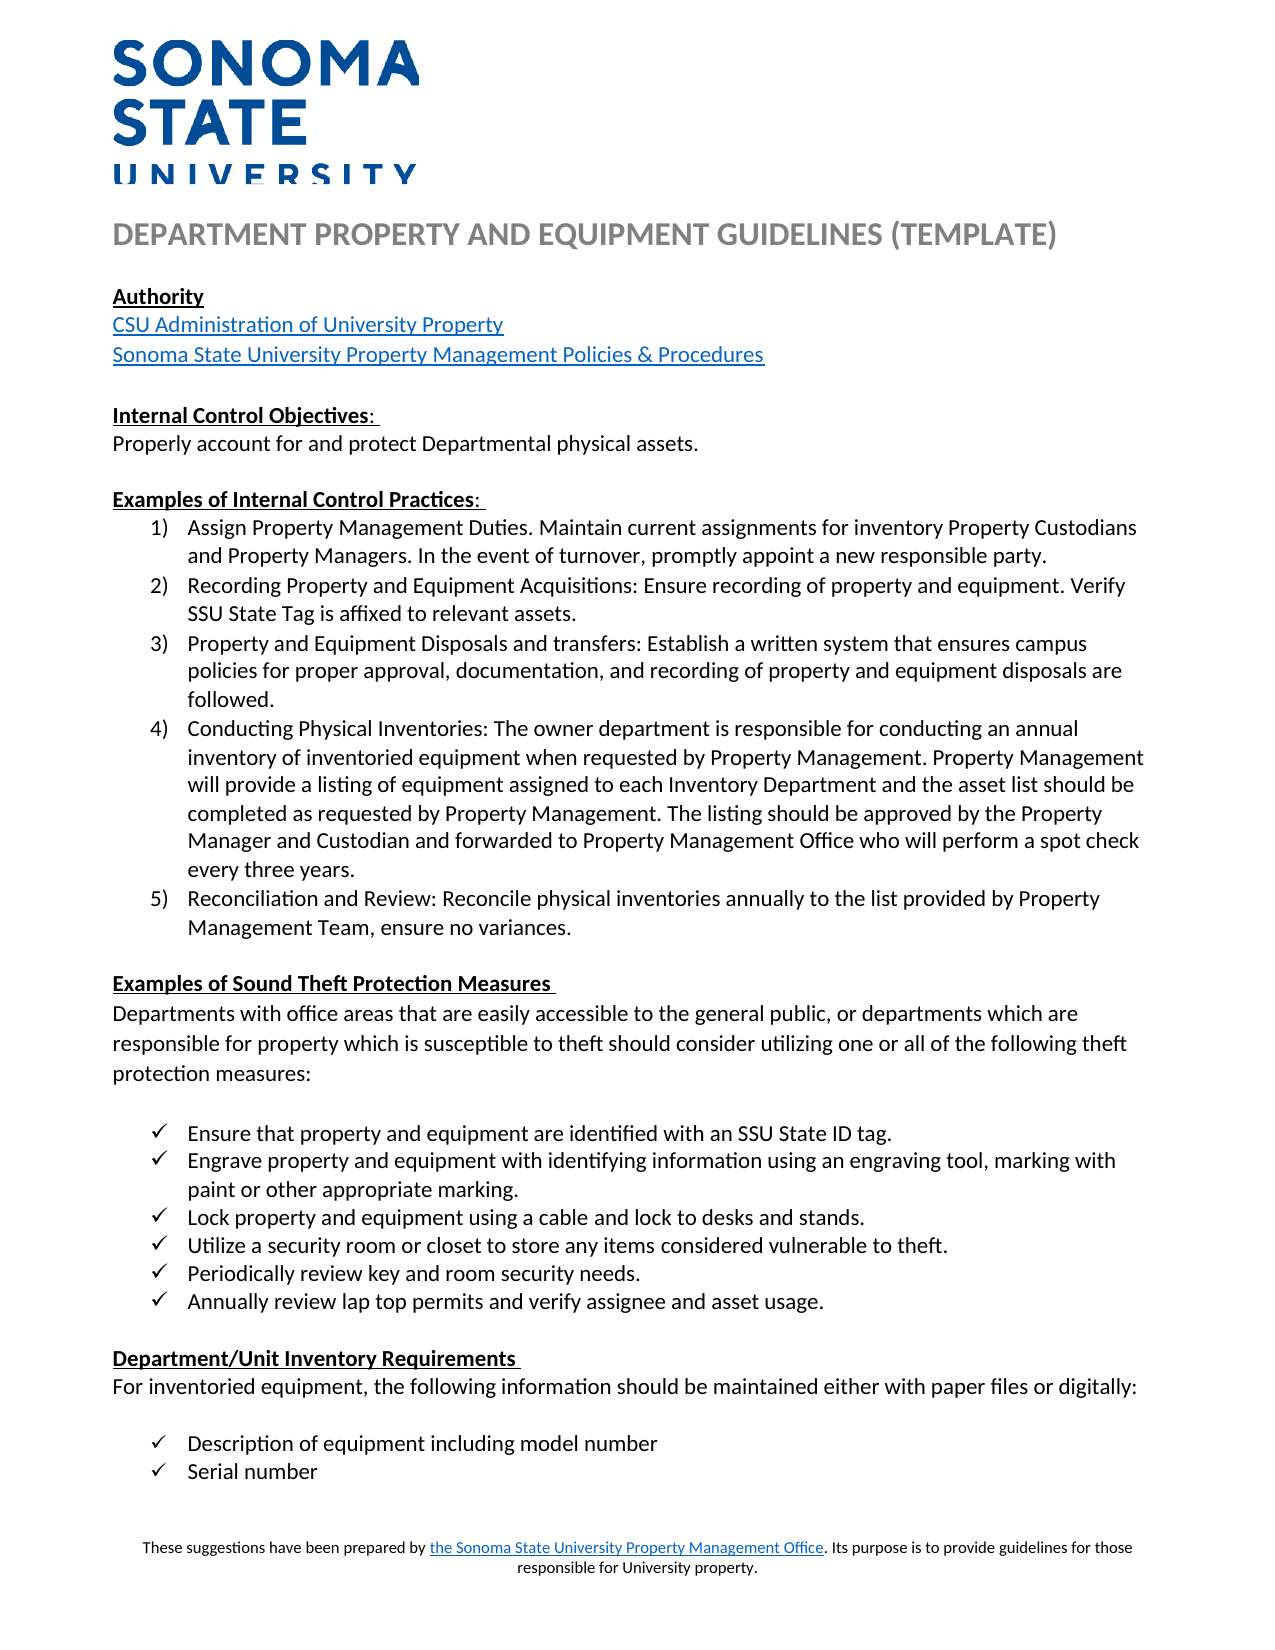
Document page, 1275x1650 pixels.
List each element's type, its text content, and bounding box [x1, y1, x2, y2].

text Sonoma State University Property Management Policies & Procedures [112, 340, 1162, 368]
text Properly account for and protect Departmental physical assets. [112, 429, 1162, 457]
text Departments with office areas that are easily accessible to the general public, or departments which are responsible for property which is susceptible to theft should consider utilizing one or all of the following theft protection measures: [112, 999, 1162, 1087]
list Property and Equipment Disposals and transfers: Establish a written system that ensures campus policies for proper approval, documentation, and recording of property and equipment disposals are followed. [150, 629, 1162, 713]
list Utilize a security room or closet to store any items considered vulnerable to theft. [150, 1231, 1162, 1259]
text Examples of Sound Theft Protection Measures [112, 969, 1162, 997]
list Periodically review key and room security needs. [150, 1259, 1162, 1287]
text Department/Unit Inventory Requirements [112, 1344, 1162, 1372]
list Serial number [150, 1457, 1162, 1485]
list Recording Property and Equipment Acquisitions: Ensure recording of property and equipment. Verify SSU State Tag is affixed to relevant assets. [150, 571, 1162, 627]
text CSU Administration of University Property [112, 310, 1162, 338]
picture [112, 40, 419, 184]
list Annually review lap top permits and verify assignee and asset usage. [150, 1287, 1162, 1315]
list Lock property and equipment using a cable and lock to desks and stands. [150, 1203, 1162, 1231]
list Conducting Physical Inventories: The owner department is responsible for conducting an annual inventory of inventoried equipment when requested by Property Management. Property Management will provide a listing of equipment assigned to each Inventory Department and the asset list should be completed as requested by Property Management. The listing should be approved by the Property Manager and Custodian and forwarded to Property Management Office who will perform a spot check every three years. [150, 714, 1162, 883]
list Assign Property Management Duties. Maintain current assignments for inventory Property Custodians and Property Managers. In the event of turnover, promptly appoint a new responsible party. [150, 513, 1162, 569]
text Authority [112, 282, 1162, 310]
text Internal Control Objectives: [112, 401, 1162, 429]
text For inventoried equipment, the following information should be maintained either with paper files or digitally: [112, 1372, 1162, 1400]
list Ensure that property and equipment are identified with an SSU State ID tag. [150, 1119, 1162, 1147]
list Description of equipment including model number [150, 1429, 1162, 1457]
text Examples of Internal Control Practices: [112, 485, 1162, 513]
list Reconciliation and Review: Reconcile physical inventories annually to the list provided by Property Management Team, ensure no variances. [150, 884, 1162, 941]
list Engrave property and equipment with identifying information using an engraving tool, marking with paint or other appropriate marking. [150, 1147, 1162, 1203]
